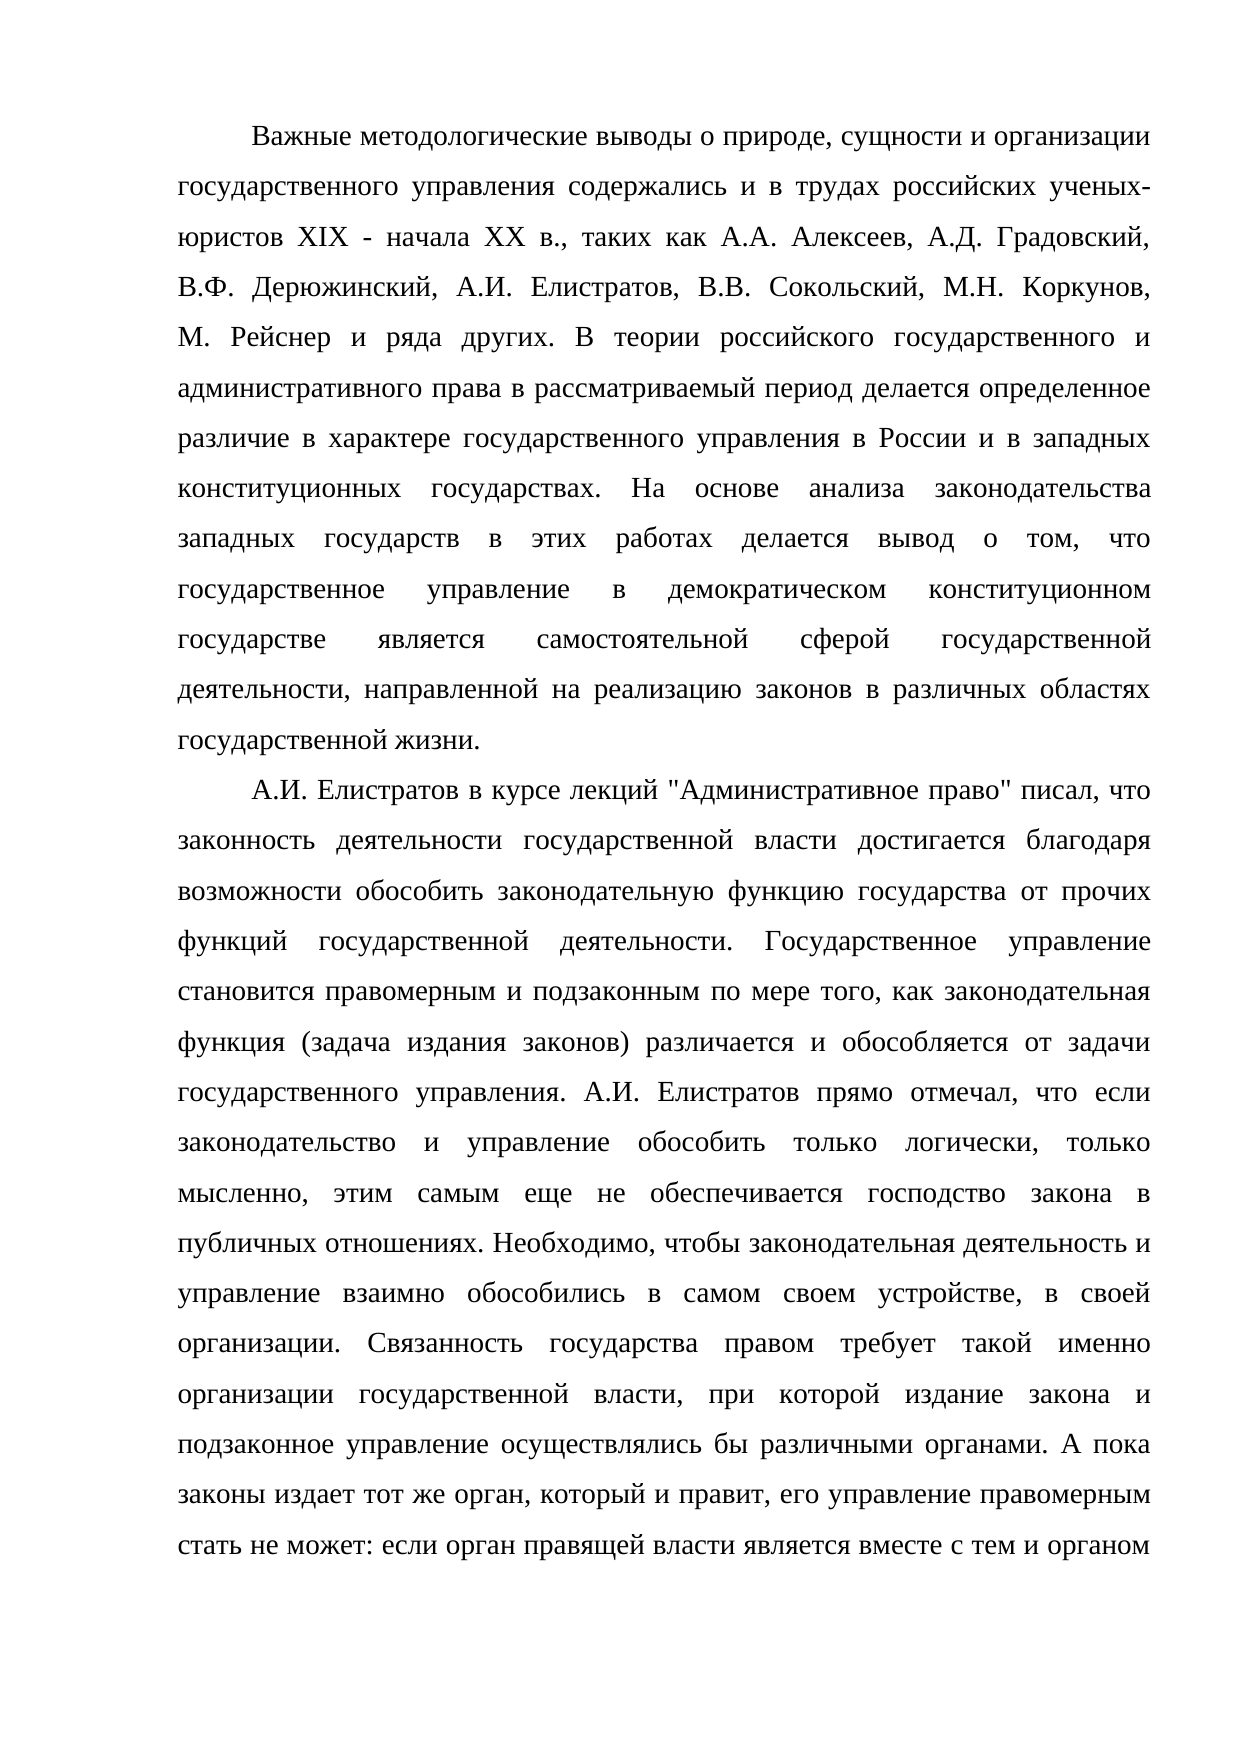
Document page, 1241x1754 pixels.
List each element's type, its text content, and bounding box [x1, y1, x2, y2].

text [177, 772, 1152, 1560]
text Важные методологические выводы о природе, сущности и организации государственного управления содержались и в трудах российских ученых-юристов XIX - начала XX в., таких как А.А. Алексеев, А.Д. Градовский, В.Ф. Дерюжинский, А.И. Елистратов, В.В. Сокольский, М.Н. Коркунов, М. Рейснер и ряда других. В теории российского государственного и административного права в рассматриваемый период делается определенное различие в характере государственного управления в России и в западных конституционных государствах. На основе анализа законодательства западных государств в этих работах делается вывод о том, что государственное управление в демократическом конституционном государстве является самостоятельной сферой государственной деятельности, направленной на реализацию законов в различных областях государственной жизни. [177, 118, 1152, 755]
